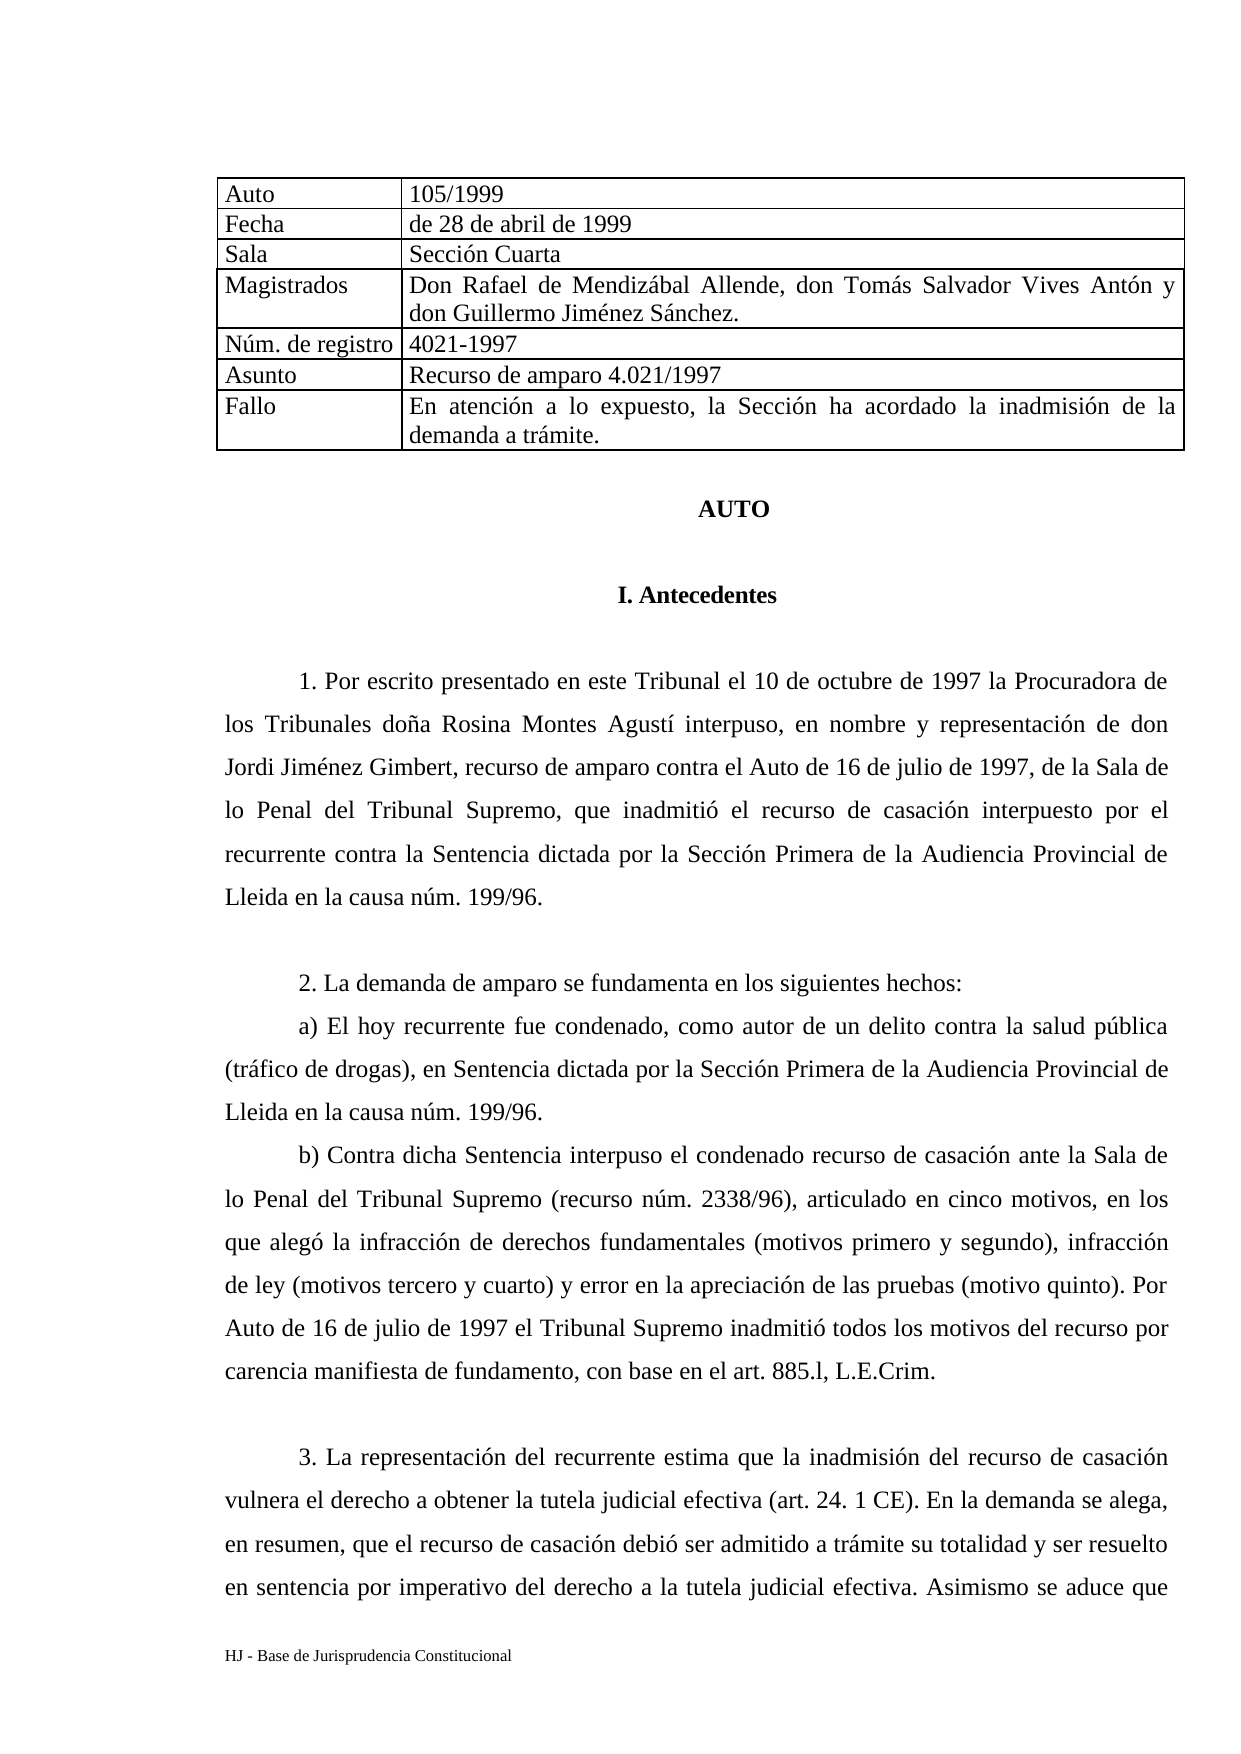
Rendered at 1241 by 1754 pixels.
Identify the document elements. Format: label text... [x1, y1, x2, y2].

table_cell Núm. de registro [218, 329, 401, 358]
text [224, 1442, 1169, 1601]
table_cell En atención a lo expuesto, la Sección ha acordado la inadmisión de la demanda a trámite. [403, 391, 1183, 448]
text 2. La demanda de amparo se fundamenta en los siguientes hechos: [224, 968, 1169, 997]
table_cell Fallo [218, 391, 401, 448]
text I. Antecedentes [224, 580, 1169, 609]
text 1. Por escrito presentado en este Tribunal el 10 de octubre de 1997 la Procuradora de los Tribunales doña Rosina Montes Agustí interpuso, en nombre y representación de don Jordi Jiménez Gimbert, recurso de amparo contra el Auto de 16 de julio de 1997, de la Sala de lo Penal del Tribunal Supremo, que inadmitió el recurso de casación interpuesto por el recurrente contra la Sentencia dictada por la Sección Primera de la Audiencia Provincial de Lleida en la causa núm. 199/96. [224, 666, 1169, 911]
table_cell Asunto [218, 360, 401, 389]
text b) Contra dicha Sentencia interpuso el condenado recurso de casación ante la Sala de lo Penal del Tribunal Supremo (recurso núm. 2338/96), articulado en cinco motivos, en los que alegó la infracción de derechos fundamentales (motivos primero y segundo), infracción de ley (motivos tercero y cuarto) y error en la apreciación de las pruebas (motivo quinto). Por Auto de 16 de julio de 1997 el Tribunal Supremo inadmitió todos los motivos del recurso por carencia manifiesta de fundamento, con base en el art. 885.l, L.E.Crim. [224, 1141, 1169, 1385]
table_cell Sala [218, 240, 401, 268]
table_cell de 28 de abril de 1999 [402, 209, 1184, 238]
text AUTO [224, 494, 1169, 522]
table_header Auto [218, 179, 401, 207]
text a) El hoy recurrente fue condenado, como autor de un delito contra la salud pública (tráfico de drogas), en Sentencia dictada por la Sección Primera de la Audiencia Provincial de Lleida en la causa núm. 199/96. [224, 1011, 1169, 1126]
table_header 105/1999 [402, 179, 1184, 207]
table_cell 4021-1997 [403, 329, 1183, 358]
table_cell Recurso de amparo 4.021/1997 [403, 360, 1183, 389]
table_cell Fecha [218, 209, 401, 238]
table_cell Sección Cuarta [402, 240, 1184, 268]
table_cell Don Rafael de Mendizábal Allende, don Tomás Salvador Vives Antón y don Guillermo Jiménez Sánchez. [403, 270, 1183, 327]
table_cell Magistrados [218, 270, 401, 327]
